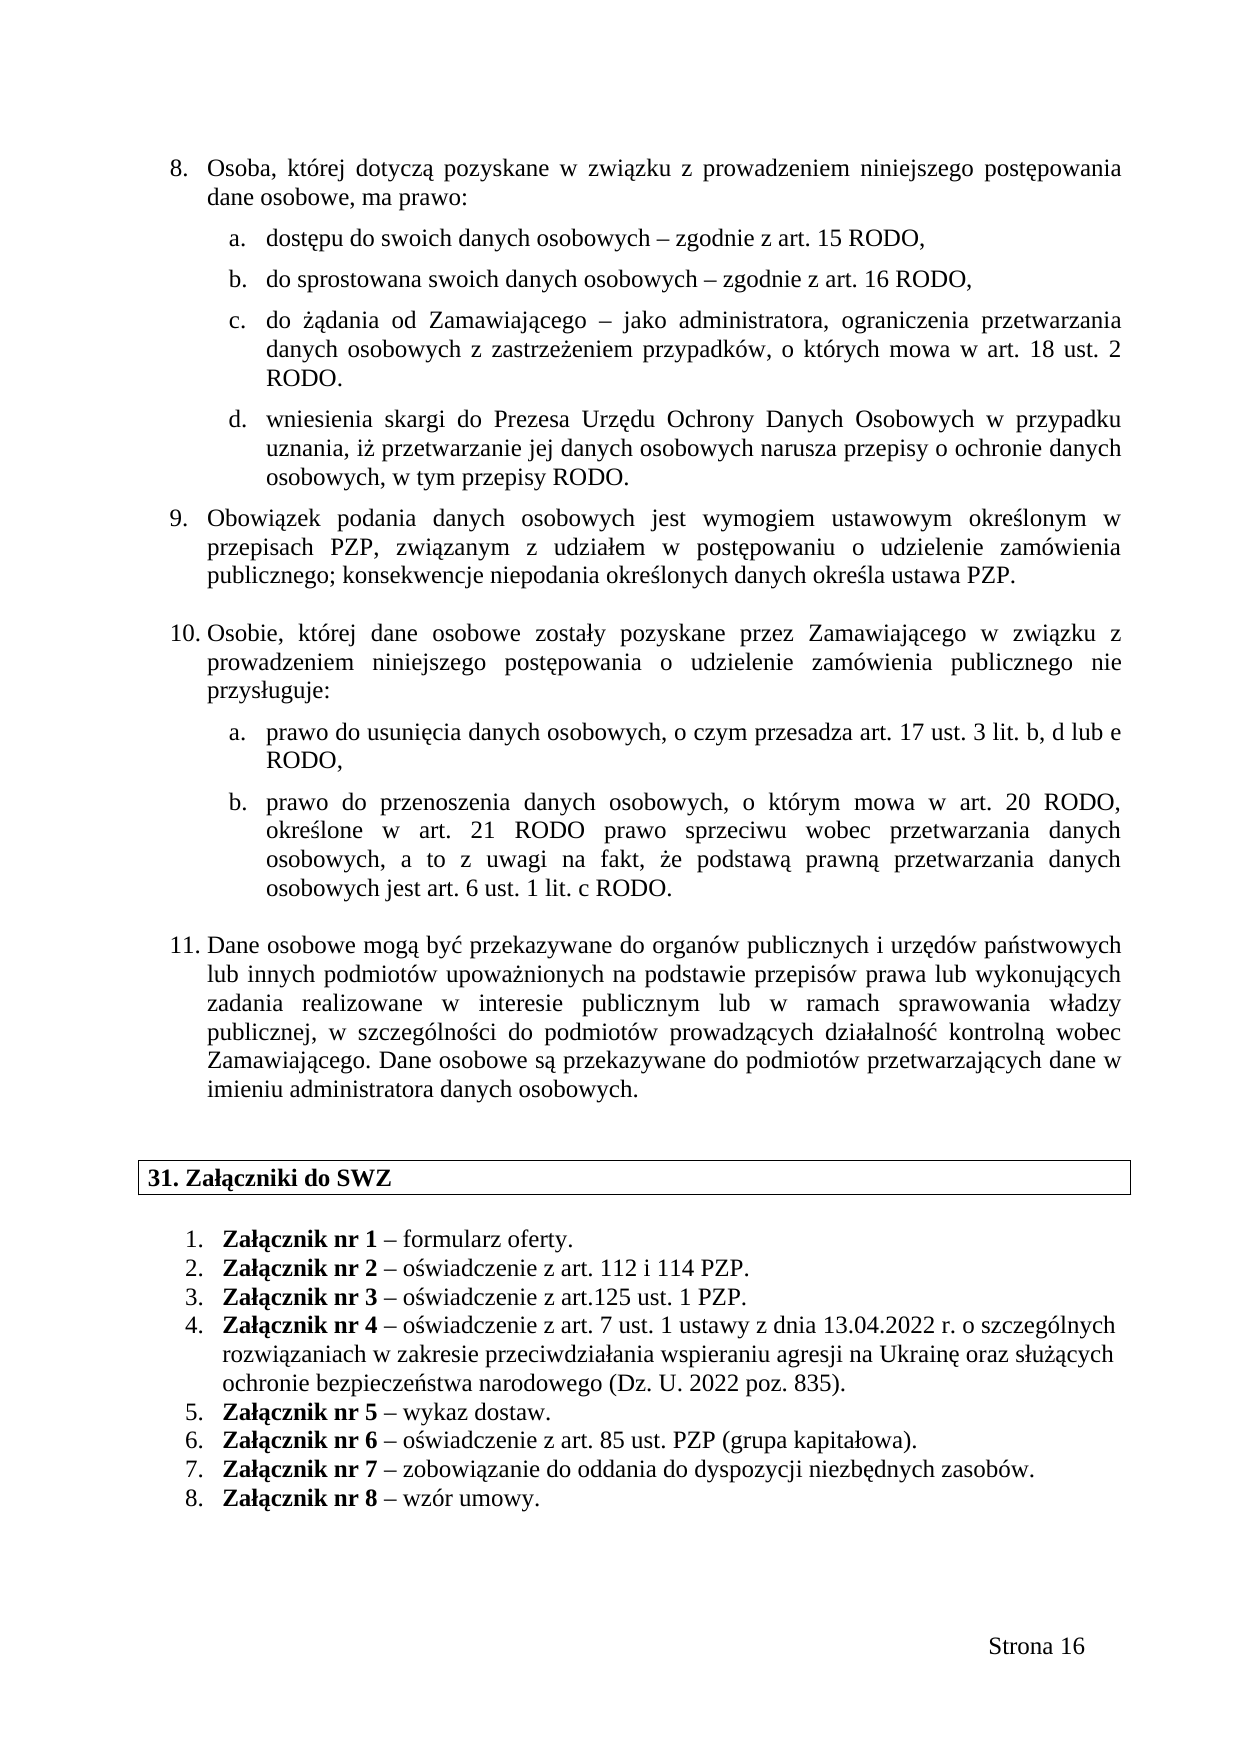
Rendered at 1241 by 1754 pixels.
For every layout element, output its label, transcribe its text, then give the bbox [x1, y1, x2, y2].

list Osobie, której dane osobowe zostały pozyskane przez Zamawiającego w związku z prowadzeniem niniejszego postępowania o udzielenie zamówienia publicznego nie przysługuje: [169, 618, 1122, 704]
list prawo do usunięcia danych osobowych, o czym przesadza art. 17 ust. 3 lit. b, d lub e RODO, [229, 717, 1122, 774]
list Załącznik nr 8 – wzór umowy. [185, 1483, 1122, 1512]
list Załącznik nr 7 – zobowiązanie do oddania do dyspozycji niezbędnych zasobów. [185, 1454, 1122, 1483]
list Załącznik nr 5 – wykaz dostaw. [185, 1397, 1122, 1425]
list Załącznik nr 4 – oświadczenie z art. 7 ust. 1 ustawy z dnia 13.04.2022 r. o szczególnych rozwiązaniach w zakresie przeciwdziałania wspieraniu agresji na Ukrainę oraz służących ochronie bezpieczeństwa narodowego (Dz. U. 2022 poz. 835). [185, 1310, 1122, 1397]
list Dane osobowe mogą być przekazywane do organów publicznych i urzędów państwowych lub innych podmiotów upoważnionych na podstawie przepisów prawa lub wykonujących zadania realizowane w interesie publicznym lub w ramach sprawowania władzy publicznej, w szczególności do podmiotów prowadzących działalność kontrolną wobec Zamawiającego. Dane osobowe są przekazywane do podmiotów przetwarzających dane w imieniu administratora danych osobowych. [169, 930, 1122, 1103]
text 31. Załączniki do SWZ [139, 1161, 1130, 1194]
list Osoba, której dotyczą pozyskane w związku z prowadzeniem niniejszego postępowania dane osobowe, ma prawo: [169, 153, 1122, 210]
list wniesienia skargi do Prezesa Urzędu Ochrony Danych Osobowych w przypadku uznania, iż przetwarzanie jej danych osobowych narusza przepisy o ochronie danych osobowych, w tym przepisy RODO. [228, 404, 1122, 490]
list do sprostowana swoich danych osobowych – zgodnie z art. 16 RODO, [229, 264, 1122, 293]
list Załącznik nr 3 – oświadczenie z art.125 ust. 1 PZP. [185, 1282, 1122, 1310]
list Załącznik nr 2 – oświadczenie z art. 112 i 114 PZP. [185, 1253, 1122, 1282]
list Załącznik nr 6 – oświadczenie z art. 85 ust. PZP (grupa kapitałowa). [185, 1425, 1122, 1454]
list Załącznik nr 1 – formularz oferty. [185, 1224, 1122, 1253]
list dostępu do swoich danych osobowych – zgodnie z art. 15 RODO, [229, 223, 1122, 252]
list Obowiązek podania danych osobowych jest wymogiem ustawowym określonym w przepisach PZP, związanym z udziałem w postępowaniu o udzielenie zamówienia publicznego; konsekwencje niepodania określonych danych określa ustawa PZP. [169, 503, 1122, 589]
list prawo do przenoszenia danych osobowych, o którym mowa w art. 20 RODO, określone w art. 21 RODO prawo sprzeciwu wobec przetwarzania danych osobowych, a to z uwagi na fakt, że podstawą prawną przetwarzania danych osobowych jest art. 6 ust. 1 lit. c RODO. [229, 787, 1122, 902]
list do żądania od Zamawiającego – jako administratora, ograniczenia przetwarzania danych osobowych z zastrzeżeniem przypadków, o których mowa w art. 18 ust. 2 RODO. [229, 305, 1122, 392]
